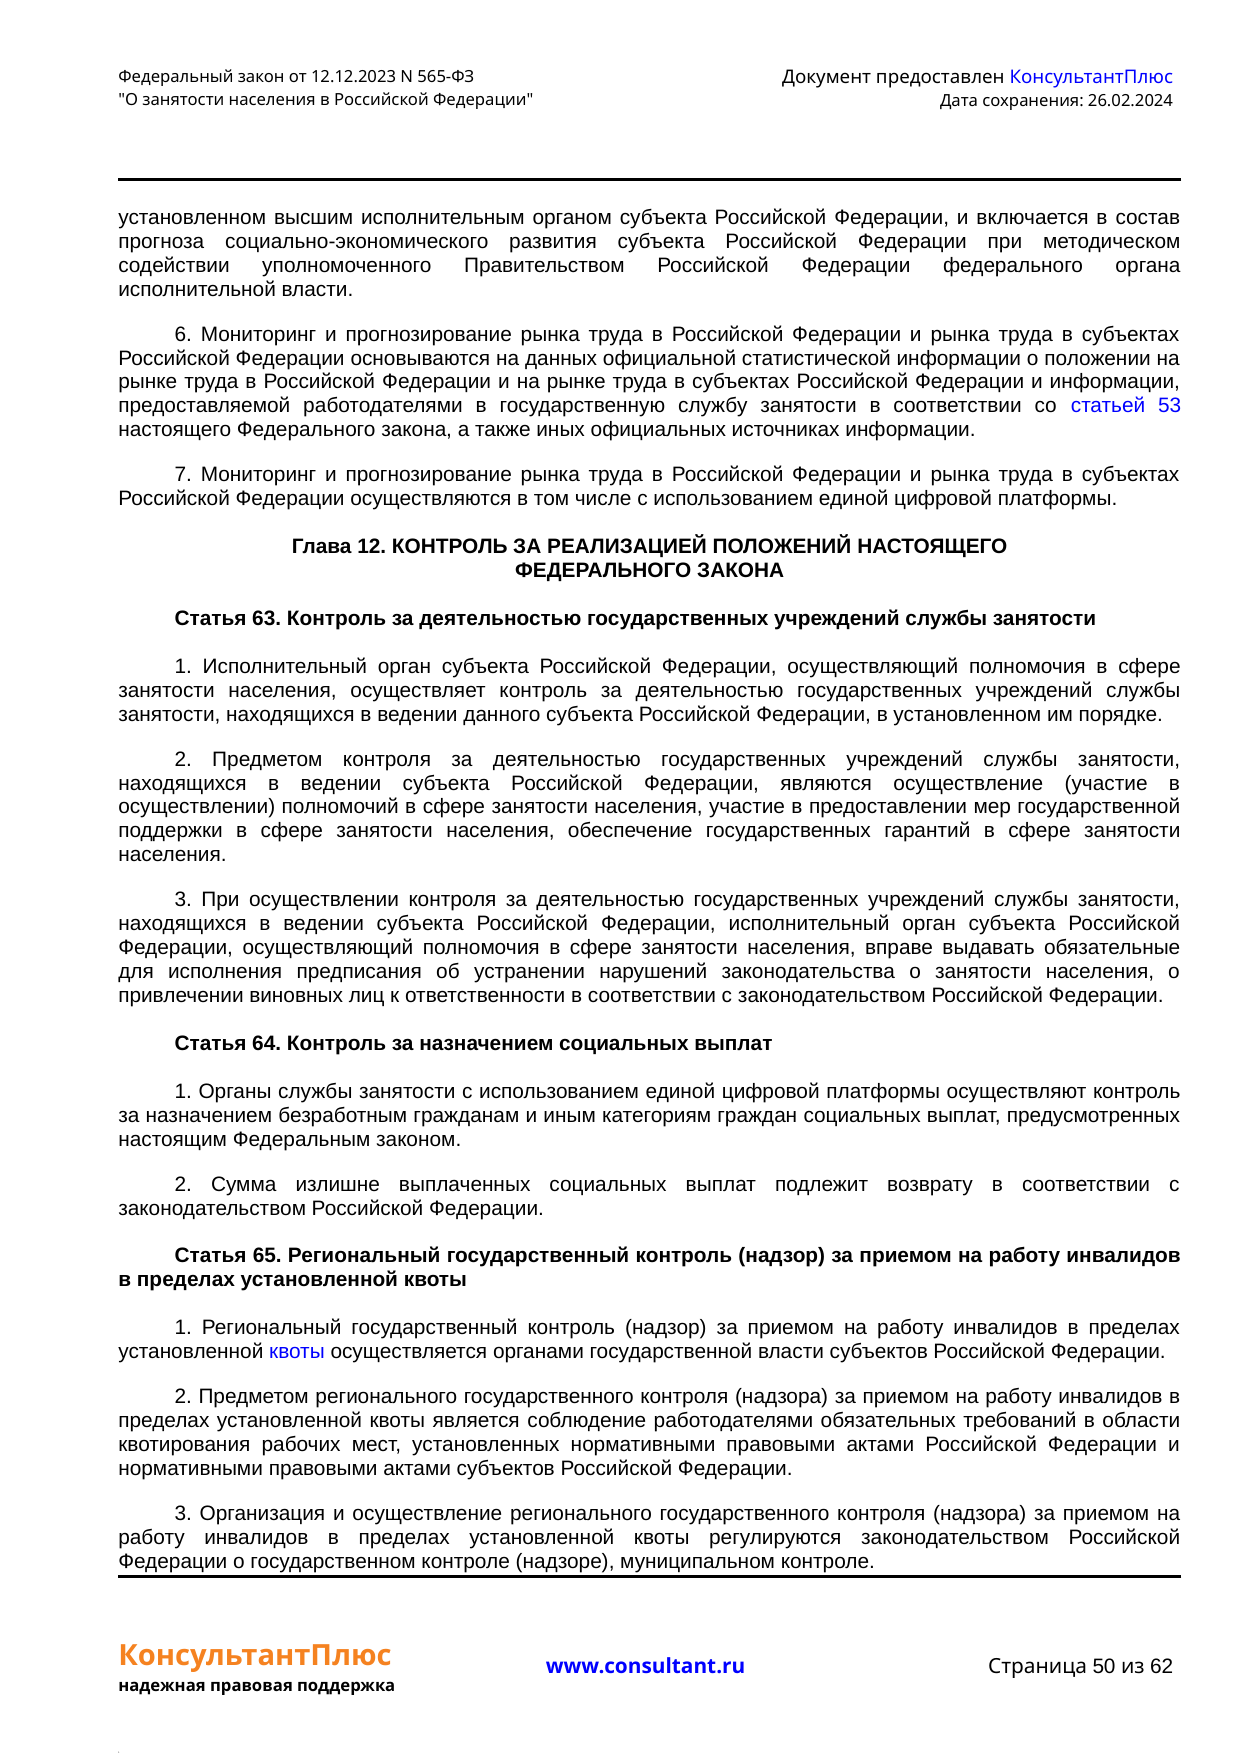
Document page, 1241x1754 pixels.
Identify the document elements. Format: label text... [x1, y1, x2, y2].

title ФЕДЕРАЛЬНОГО ЗАКОНА [118, 558, 1181, 582]
title Глава 12. КОНТРОЛЬ ЗА РЕАЛИЗАЦИЕЙ ПОЛОЖЕНИЙ НАСТОЯЩЕГО [118, 534, 1181, 558]
text 2. Сумма излишне выплаченных социальных выплат подлежит возврату в соответствии с законодательством Российской Федерации. [118, 1171, 1181, 1219]
text 2. Предметом регионального государственного контроля (надзора) за приемом на работу инвалидов в пределах установленной квоты является соблюдение работодателями обязательных требований в области квотирования рабочих мест, установленных нормативными правовыми актами Российской Федерации и нормативными правовыми актами субъектов Российской Федерации. [118, 1384, 1181, 1480]
text 1. Региональный государственный контроль (надзор) за приемом на работу инвалидов в пределах установленной квоты осуществляется органами государственной власти субъектов Российской Федерации. [118, 1315, 1181, 1363]
text 3. Организация и осуществление регионального государственного контроля (надзора) за приемом на работу инвалидов в пределах установленной квоты регулируются законодательством Российской Федерации о государственном контроле (надзоре), муниципальном контроле. [118, 1501, 1181, 1572]
title Статья 64. Контроль за назначением социальных выплат [118, 1031, 1181, 1055]
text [118, 205, 1181, 301]
title Статья 63. Контроль за деятельностью государственных учреждений службы занятости [118, 606, 1181, 630]
text 6. Мониторинг и прогнозирование рынка труда в Российской Федерации и рынка труда в субъектах Российской Федерации основываются на данных официальной статистической информации о положении на рынке труда в Российской Федерации и на рынке труда в субъектах Российской Федерации и информации, предоставляемой работодателями в государственную службу занятости в соответствии со статьей 53 настоящего Федерального закона, а также иных официальных источниках информации. [118, 321, 1181, 441]
text 2. Предметом контроля за деятельностью государственных учреждений службы занятости, находящихся в ведении субъекта Российской Федерации, являются осуществление (участие в осуществлении) полномочий в сфере занятости населения, участие в предоставлении мер государственной поддержки в сфере занятости населения, обеспечение государственных гарантий в сфере занятости населения. [118, 746, 1181, 866]
text 7. Мониторинг и прогнозирование рынка труда в Российской Федерации и рынка труда в субъектах Российской Федерации осуществляются в том числе с использованием единой цифровой платформы. [118, 462, 1181, 510]
text 1. Исполнительный орган субъекта Российской Федерации, осуществляющий полномочия в сфере занятости населения, осуществляет контроль за деятельностью государственных учреждений службы занятости, находящихся в ведении данного субъекта Российской Федерации, в установленном им порядке. [118, 654, 1181, 726]
title Статья 65. Региональный государственный контроль (надзор) за приемом на работу инвалидов в пределах установленной квоты [118, 1243, 1181, 1291]
text 3. При осуществлении контроля за деятельностью государственных учреждений службы занятости, находящихся в ведении субъекта Российской Федерации, исполнительный орган субъекта Российской Федерации, осуществляющий полномочия в сфере занятости населения, вправе выдавать обязательные для исполнения предписания об устранении нарушений законодательства о занятости населения, о привлечении виновных лиц к ответственности в соответствии с законодательством Российской Федерации. [118, 887, 1181, 1007]
text 1. Органы службы занятости с использованием единой цифровой платформы осуществляют контроль за назначением безработным гражданам и иным категориям граждан социальных выплат, предусмотренных настоящим Федеральным законом. [118, 1079, 1181, 1151]
